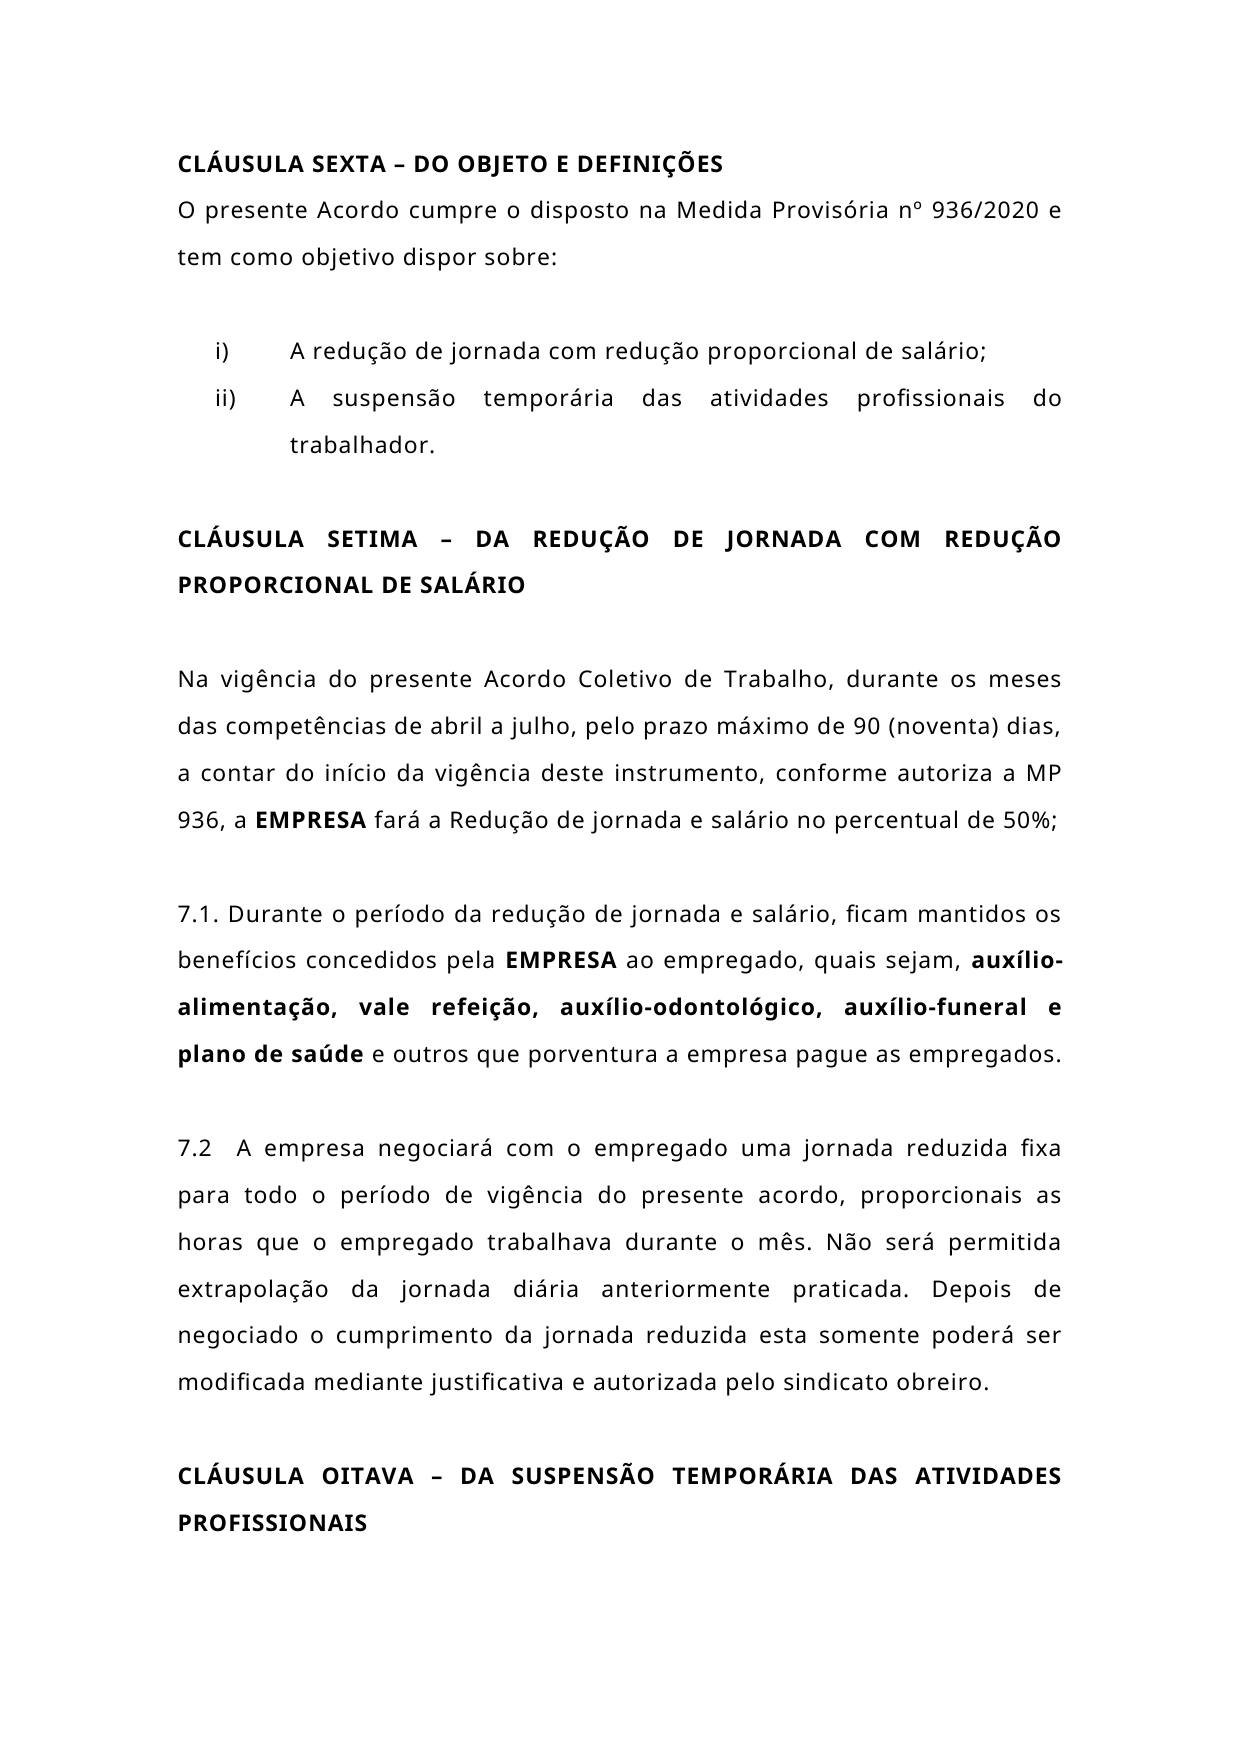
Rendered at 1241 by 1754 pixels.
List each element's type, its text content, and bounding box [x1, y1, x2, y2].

text Na vigência do presente Acordo Coletivo de Trabalho, durante os meses das competências de abril a julho, pelo prazo máximo de 90 (noventa) dias, a contar do início da vigência deste instrumento, conforme autoriza a MP 936, a EMPRESA fará a Redução de jornada e salário no percentual de 50%; [177, 663, 1063, 835]
list A redução de jornada com redução proporcional de salário; [215, 335, 1063, 366]
text 7.2 A empresa negociará com o empregado uma jornada reduzida fixa para todo o período de vigência do presente acordo, proporcionais as horas que o empregado trabalhava durante o mês. Não será permitida extrapolação da jornada diária anteriormente praticada. Depois de negociado o cumprimento da jornada reduzida esta somente poderá ser modificada mediante justificativa e autorizada pelo sindicato obreiro. [177, 1132, 1063, 1398]
text CLÁUSULA OITAVA – DA SUSPENSÃO TEMPORÁRIA DAS ATIVIDADES PROFISSIONAIS [177, 1460, 1063, 1538]
text 7.1. Durante o período da redução de jornada e salário, ficam mantidos os benefícios concedidos pela EMPRESA ao empregado, quais sejam, auxílio-alimentação, vale refeição, auxílio-odontológico, auxílio-funeral e plano de saúde e outros que porventura a empresa pague as empregados. [177, 898, 1063, 1069]
text CLÁUSULA SEXTA – DO OBJETO E DEFINIÇÕES [177, 148, 1063, 179]
list A suspensão temporária das atividades profissionais do trabalhador. [215, 382, 1063, 460]
text O presente Acordo cumpre o disposto na Medida Provisória nº 936/2020 e tem como objetivo dispor sobre: [177, 194, 1063, 273]
text CLÁUSULA SETIMA – DA REDUÇÃO DE JORNADA COM REDUÇÃO PROPORCIONAL DE SALÁRIO [177, 523, 1063, 601]
